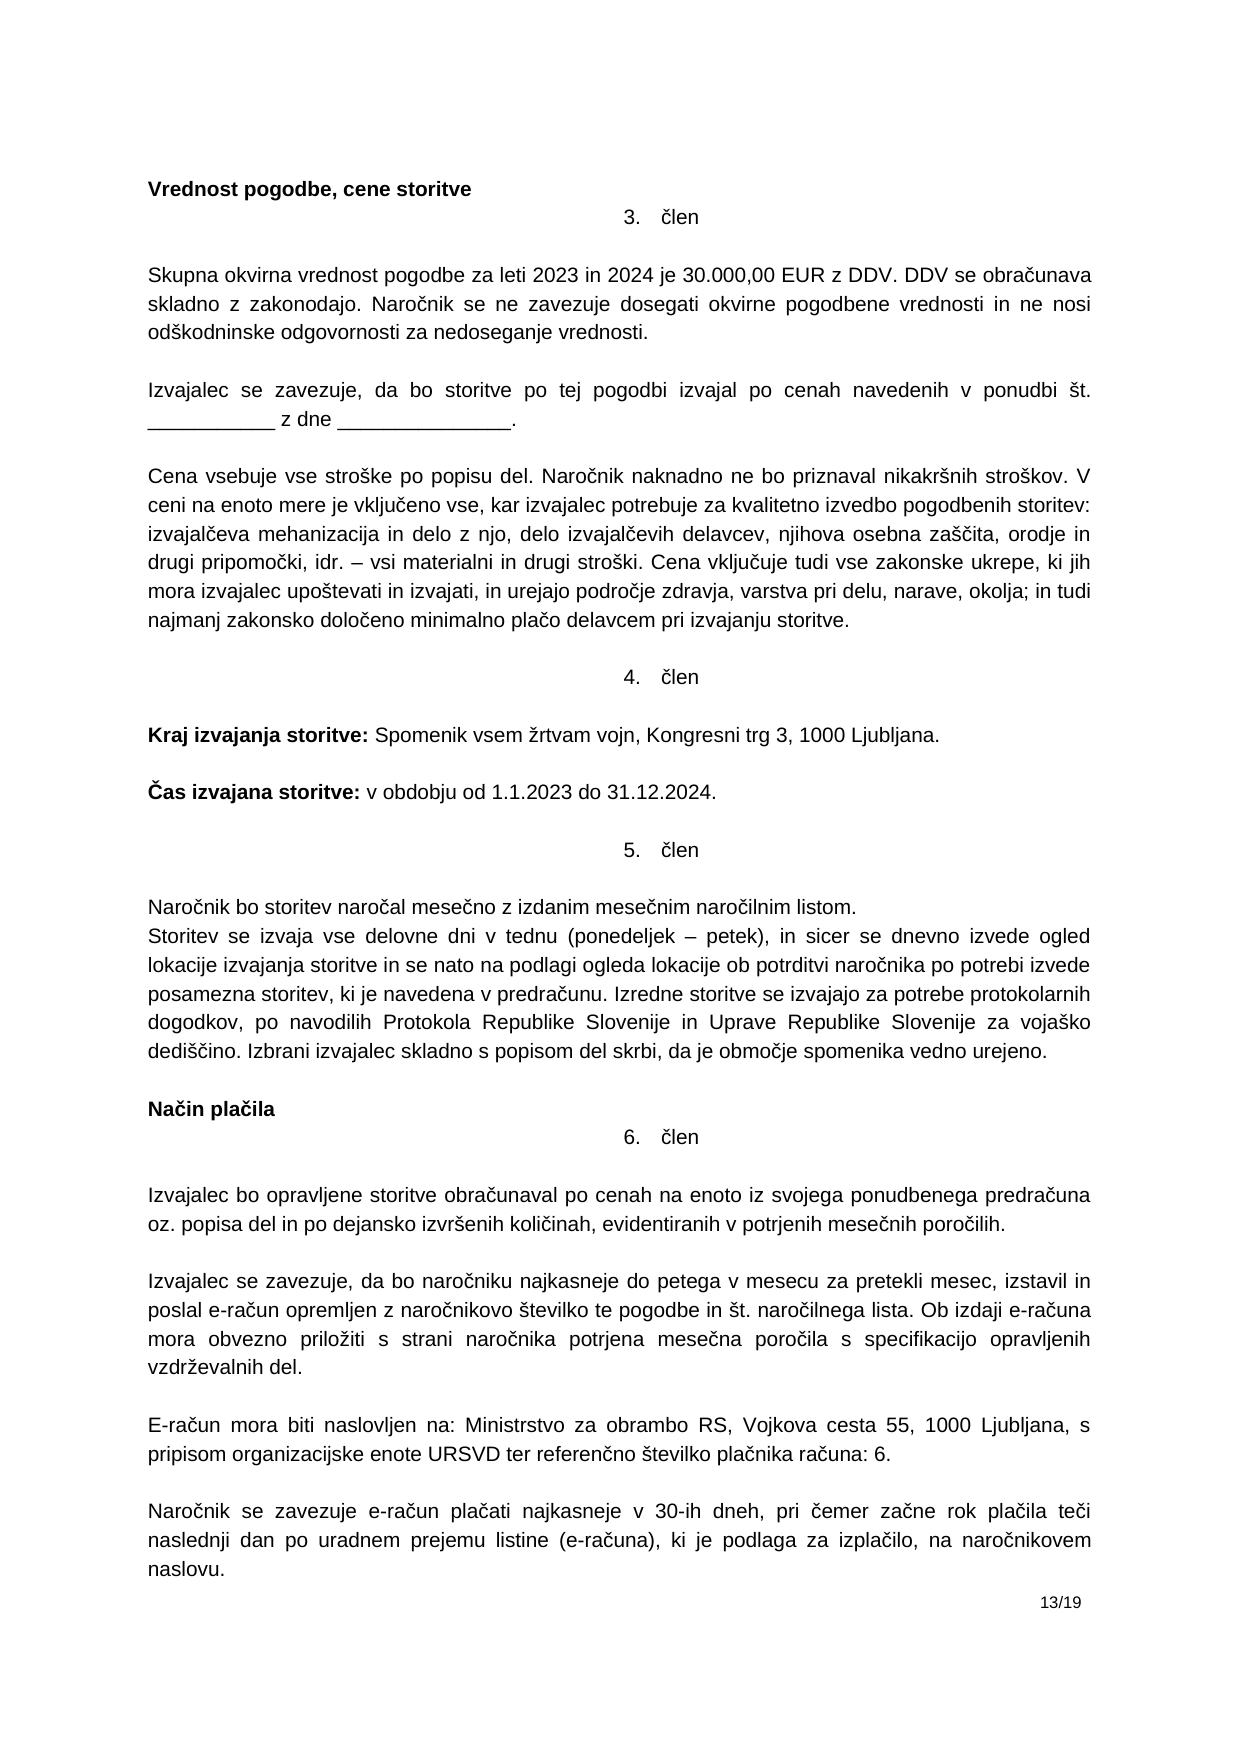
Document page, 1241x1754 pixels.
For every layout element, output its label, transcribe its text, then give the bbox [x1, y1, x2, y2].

text Vrednost pogodbe, cene storitve [148, 176, 1092, 200]
list člen [229, 205, 1092, 229]
text Storitev se izvaja vse delovne dni v tednu (ponedeljek – petek), in sicer se dnevno izvede ogled lokacije izvajanja storitve in se nato na podlagi ogleda lokacije ob potrditvi naročnika po potrebi izvede posamezna storitev, ki je navedena v predračunu. Izredne storitve se izvajajo za potrebe protokolarnih dogodkov, po navodilih Protokola Republike Slovenije in Uprave Republike Slovenije za vojaško dediščino. Izbrani izvajalec skladno s popisom del skrbi, da je območje spomenika vedno urejeno. [148, 924, 1092, 1063]
text Izvajalec bo opravljene storitve obračunaval po cenah na enoto iz svojega ponudbenega predračuna oz. popisa del in po dejansko izvršenih količinah, evidentiranih v potrjenih mesečnih poročilih. [148, 1183, 1092, 1235]
list člen [229, 838, 1092, 862]
text E-račun mora biti naslovljen na: Ministrstvo za obrambo RS, Vojkova cesta 55, 1000 Ljubljana, s pripisom organizacijske enote URSVD ter referenčno številko plačnika računa: 6. [148, 1413, 1092, 1465]
list člen [229, 1125, 1092, 1149]
list člen [229, 665, 1092, 689]
text Način plačila [148, 1096, 1092, 1120]
text Izvajalec se zavezuje, da bo storitve po tej pogodbi izvajal po cenah navedenih v ponudbi št. ___________ z dne _______________. [148, 378, 1092, 430]
text Naročnik bo storitev naročal mesečno z izdanim mesečnim naročilnim listom. [148, 895, 1092, 919]
text Cena vsebuje vse stroške po popisu del. Naročnik naknadno ne bo priznaval nikakršnih stroškov. V ceni na enoto mere je vključeno vse, kar izvajalec potrebuje za kvalitetno izvedbo pogodbenih storitev: izvajalčeva mehanizacija in delo z njo, delo izvajalčevih delavcev, njihova osebna zaščita, orodje in drugi pripomočki, idr. – vsi materialni in drugi stroški. Cena vključuje tudi vse zakonske ukrepe, ki jih mora izvajalec upoštevati in izvajati, in urejajo področje zdravja, varstva pri delu, narave, okolja; in tudi najmanj zakonsko določeno minimalno plačo delavcem pri izvajanju storitve. [148, 464, 1092, 632]
text Skupna okvirna vrednost pogodbe za leti 2023 in 2024 je 30.000,00 EUR z DDV. DDV se obračunava skladno z zakonodajo. Naročnik se ne zavezuje dosegati okvirne pogodbene vrednosti in ne nosi odškodninske odgovornosti za nedoseganje vrednosti. [148, 263, 1092, 344]
text Čas izvajana storitve: v obdobju od 1.1.2023 do 31.12.2024. [148, 780, 1092, 804]
text Kraj izvajanja storitve: Spomenik vsem žrtvam vojn, Kongresni trg 3, 1000 Ljubljana. [148, 723, 1092, 747]
text Naročnik se zavezuje e-račun plačati najkasneje v 30-ih dneh, pri čemer začne rok plačila teči naslednji dan po uradnem prejemu listine (e-računa), ki je podlaga za izplačilo, na naročnikovem naslovu. [148, 1499, 1092, 1580]
text Izvajalec se zavezuje, da bo naročniku najkasneje do petega v mesecu za pretekli mesec, izstavil in poslal e-račun opremljen z naročnikovo številko te pogodbe in št. naročilnega lista. Ob izdaji e-računa mora obvezno priložiti s strani naročnika potrjena mesečna poročila s specifikacijo opravljenih vzdrževalnih del. [148, 1269, 1092, 1379]
